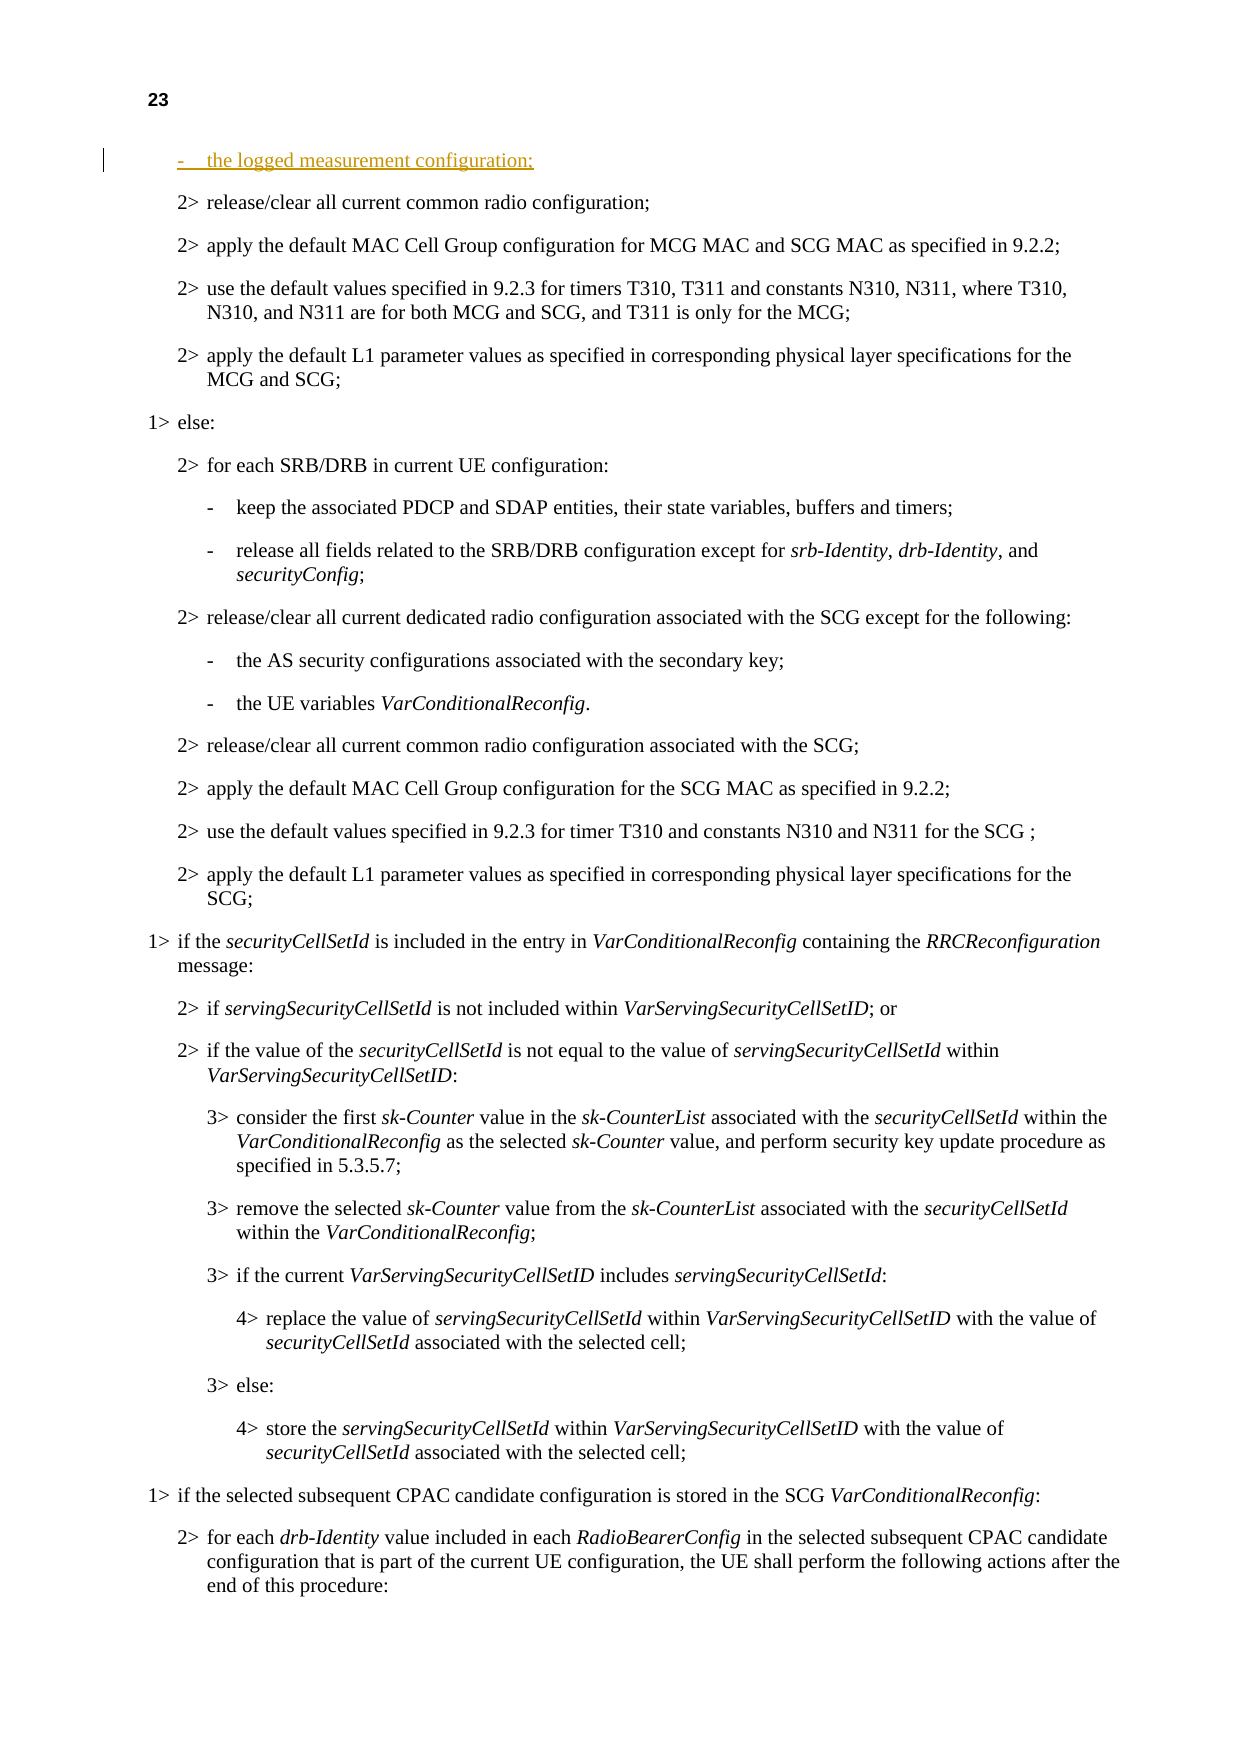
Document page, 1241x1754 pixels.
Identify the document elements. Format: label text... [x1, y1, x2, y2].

text 2> if servingSecurityCellSetId is not included within VarServingSecurityCellSetID; or [177, 996, 1122, 1020]
text 1> else: [148, 410, 1122, 434]
text 2> release/clear all current dedicated radio configuration associated with the SCG except for the following: [177, 605, 1122, 629]
text 3> if the current VarServingSecurityCellSetID includes servingSecurityCellSetId: [207, 1263, 1122, 1287]
text 2> for each SRB/DRB in current UE configuration: [177, 452, 1122, 477]
text 2> apply the default MAC Cell Group configuration for MCG MAC and SCG MAC as specified in 9.2.2; [177, 233, 1122, 257]
text 3> consider the first sk-Counter value in the sk-CounterList associated with the securityCellSetId within the VarConditionalReconfig as the selected sk-Counter value, and perform security key update procedure as specified in 5.3.5.7; [207, 1105, 1122, 1177]
text 1> if the securityCellSetId is included in the entry in VarConditionalReconfig containing the RRCReconfiguration message: [148, 929, 1122, 977]
text 3> else: [207, 1373, 1122, 1397]
text 3> remove the selected sk-Counter value from the sk-CounterList associated with the securityCellSetId within the VarConditionalReconfig; [207, 1196, 1122, 1244]
text - the UE variables VarConditionalReconfig. [207, 691, 1122, 715]
text - the AS security configurations associated with the secondary key; [207, 648, 1122, 672]
text 4> replace the value of servingSecurityCellSetId within VarServingSecurityCellSetID with the value of securityCellSetId associated with the selected cell; [236, 1306, 1122, 1354]
text - release all fields related to the SRB/DRB configuration except for srb-Identity, drb-Identity, and securityConfig; [207, 538, 1122, 586]
text - keep the associated PDCP and SDAP entities, their state variables, buffers and timers; [207, 495, 1122, 519]
text 2> apply the default MAC Cell Group configuration for the SCG MAC as specified in 9.2.2; [177, 776, 1122, 800]
text 2> use the default values specified in 9.2.3 for timer T310 and constants N310 and N311 for the SCG ; [177, 819, 1122, 843]
text 2> release/clear all current common radio configuration associated with the SCG; [177, 733, 1122, 757]
text 1> if the selected subsequent CPAC candidate configuration is stored in the SCG VarConditionalReconfig: [148, 1482, 1122, 1507]
text 2> use the default values specified in 9.2.3 for timers T310, T311 and constants N310, N311, where T310, N310, and N311 are for both MCG and SCG, and T311 is only for the MCG; [177, 276, 1122, 324]
text 2> apply the default L1 parameter values as specified in corresponding physical layer specifications for the SCG; [177, 862, 1122, 910]
text 2> if the value of the securityCellSetId is not equal to the value of servingSecurityCellSetId within VarServingSecurityCellSetID: [177, 1038, 1122, 1087]
text 2> apply the default L1 parameter values as specified in corresponding physical layer specifications for the MCG and SCG; [177, 343, 1122, 391]
text 2> release/clear all current common radio configuration; [177, 190, 1122, 214]
text 4> store the servingSecurityCellSetId within VarServingSecurityCellSetID with the value of securityCellSetId associated with the selected cell; [236, 1416, 1122, 1464]
